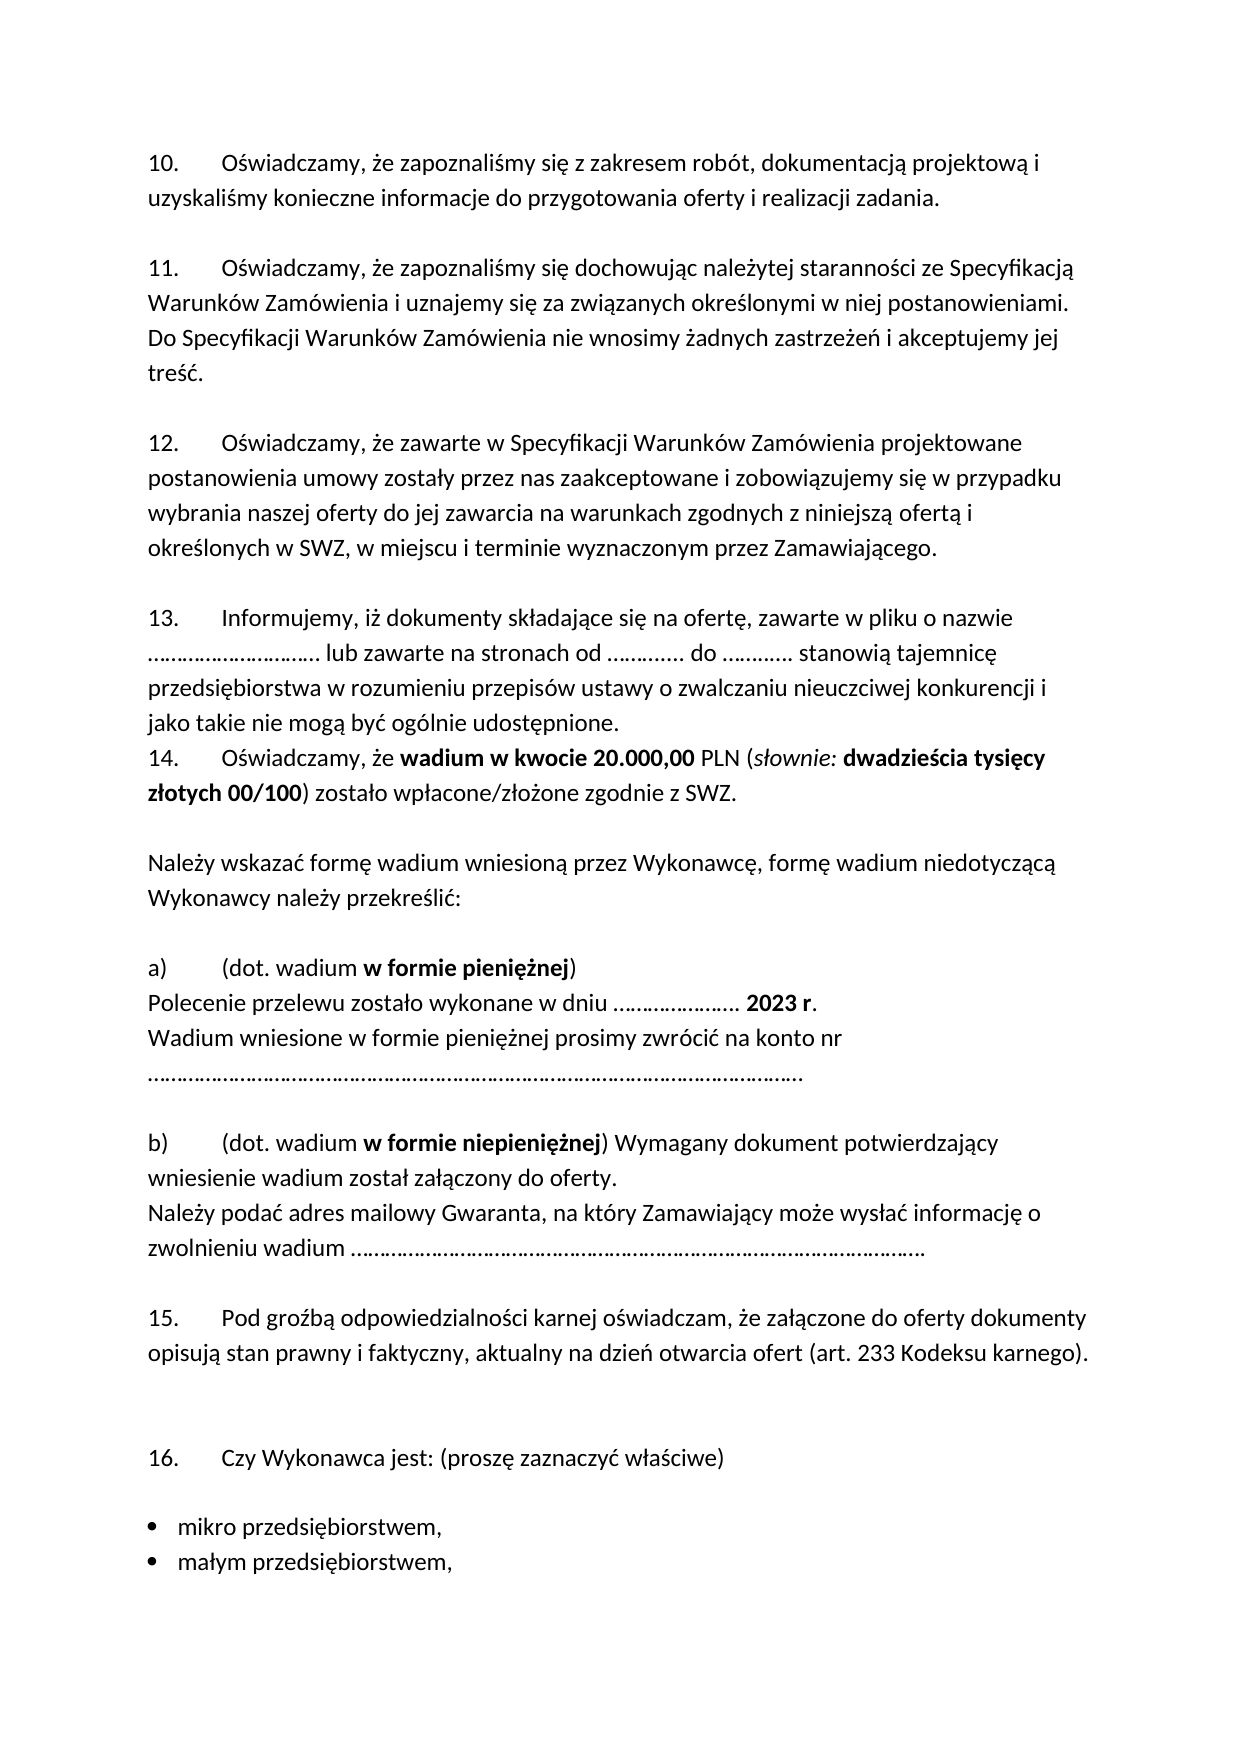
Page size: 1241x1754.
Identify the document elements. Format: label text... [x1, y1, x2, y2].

list (dot. wadium w formie niepieniężnej) Wymagany dokument potwierdzający wniesienie wadium został załączony do oferty. [148, 1128, 1093, 1193]
list Czy Wykonawca jest: (proszę zaznaczyć właściwe) [148, 1443, 1093, 1473]
list Należy wskazać formę wadium wniesioną przez Wykonawcę, formę wadium niedotyczącą Wykonawcy należy przekreślić: [148, 848, 1093, 913]
list Pod groźbą odpowiedzialności karnej oświadczam, że załączone do oferty dokumenty opisują stan prawny i faktyczny, aktualny na dzień otwarcia ofert (art. 233 Kodeksu karnego). [148, 1303, 1093, 1368]
list Oświadczamy, że zapoznaliśmy się z zakresem robót, dokumentacją projektową i uzyskaliśmy konieczne informacje do przygotowania oferty i realizacji zadania. [148, 148, 1093, 213]
list (dot. wadium w formie pieniężnej) [148, 953, 1093, 983]
list Informujemy, iż dokumenty składające się na ofertę, zawarte w pliku o nazwie ………………………… lub zawarte na stronach od ……….... do ……..…. stanowią tajemnicę przedsiębiorstwa w rozumieniu przepisów ustawy o zwalczaniu nieuczciwej konkurencji i jako takie nie mogą być ogólnie udostępnione. [148, 603, 1093, 738]
list mikro przedsiębiorstwem, [148, 1511, 1093, 1541]
list Oświadczamy, że zapoznaliśmy się dochowując należytej staranności ze Specyfikacją Warunków Zamówienia i uznajemy się za związanych określonymi w niej postanowieniami. Do Specyfikacji Warunków Zamówienia nie wnosimy żadnych zastrzeżeń i akceptujemy jej treść. [148, 253, 1093, 388]
list Oświadczamy, że wadium w kwocie 20.000,00 PLN (słownie: dwadzieścia tysięcy złotych 00/100) zostało wpłacone/złożone zgodnie z SWZ. [148, 743, 1093, 808]
text Polecenie przelewu zostało wykonane w dniu …………………. 2023 r. Wadium wniesione w formie pieniężnej prosimy zwrócić na konto nr …………………………………………………………………………………………………… [148, 988, 1093, 1088]
list Oświadczamy, że zawarte w Specyfikacji Warunków Zamówienia projektowane postanowienia umowy zostały przez nas zaakceptowane i zobowiązujemy się w przypadku wybrania naszej oferty do jej zawarcia na warunkach zgodnych z niniejszą ofertą i określonych w SWZ, w miejscu i terminie wyznaczonym przez Zamawiającego. [148, 428, 1093, 563]
list małym przedsiębiorstwem, [148, 1546, 1093, 1576]
list Należy podać adres mailowy Gwaranta, na który Zamawiający może wysłać informację o zwolnieniu wadium ………………………………………………………………………………………. [148, 1198, 1093, 1263]
